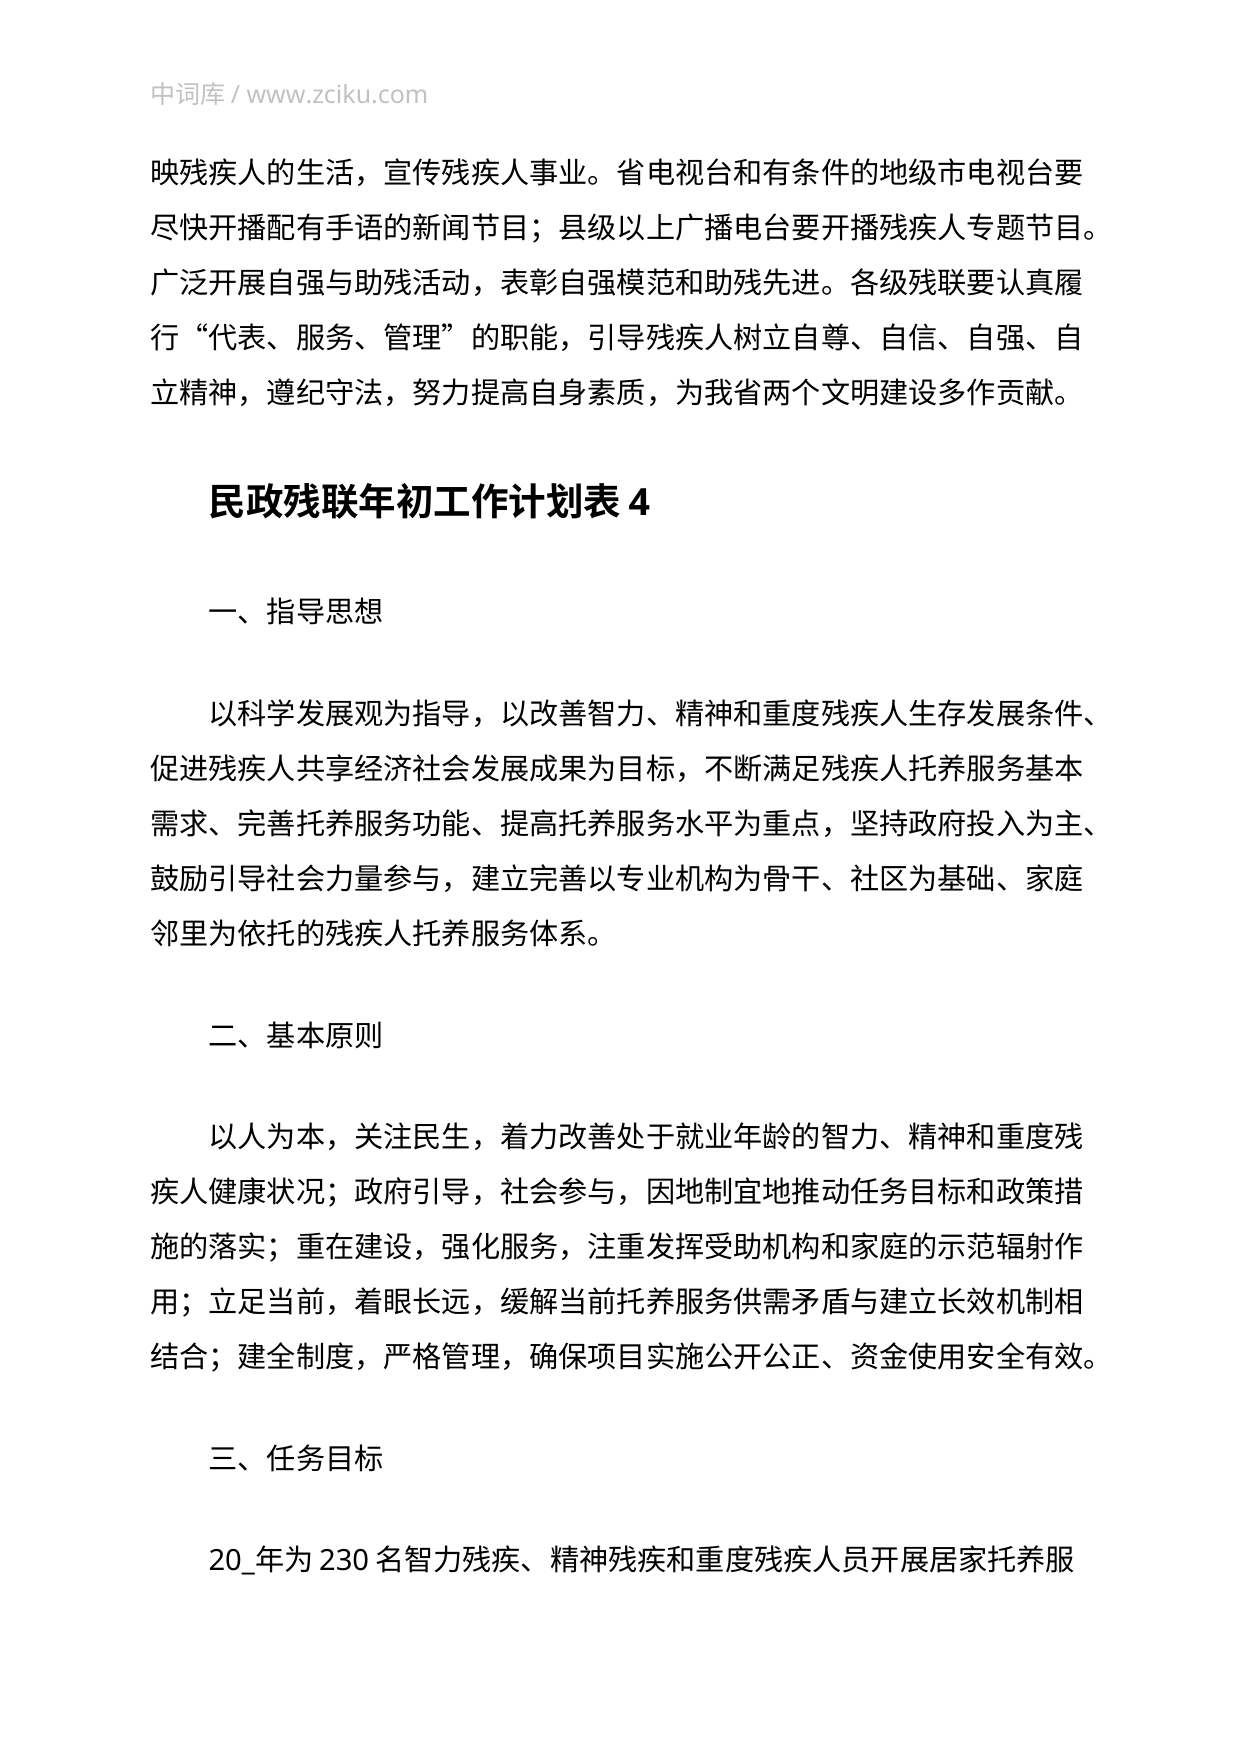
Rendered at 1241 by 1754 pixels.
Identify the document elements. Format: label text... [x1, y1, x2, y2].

text 民政残联年初工作计划表4 [150, 471, 1090, 526]
text 以科学发展观为指导，以改善智力、精神和重度残疾人生存发展条件、促进残疾人共享经济社会发展成果为目标，不断满足残疾人托养服务基本需求、完善托养服务功能、提高托养服务水平为重点，坚持政府投入为主、鼓励引导社会力量参与，建立完善以专业机构为骨干、社区为基础、家庭邻里为依托的残疾人托养服务体系。 [150, 691, 1090, 953]
text 二、基本原则 [150, 1012, 1090, 1054]
text 三、任务目标 [150, 1435, 1090, 1477]
text 一、指导思想 [150, 589, 1090, 631]
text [150, 150, 1090, 412]
text 以人为本，关注民生，着力改善处于就业年龄的智力、精神和重度残疾人健康状况；政府引导，社会参与，因地制宜地推动任务目标和政策措施的落实；重在建设，强化服务，注重发挥受助机构和家庭的示范辐射作用；立足当前，着眼长远，缓解当前托养服务供需矛盾与建立长效机制相结合；建全制度，严格管理，确保项目实施公开公正、资金使用安全有效。 [150, 1114, 1090, 1376]
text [150, 1537, 1090, 1579]
